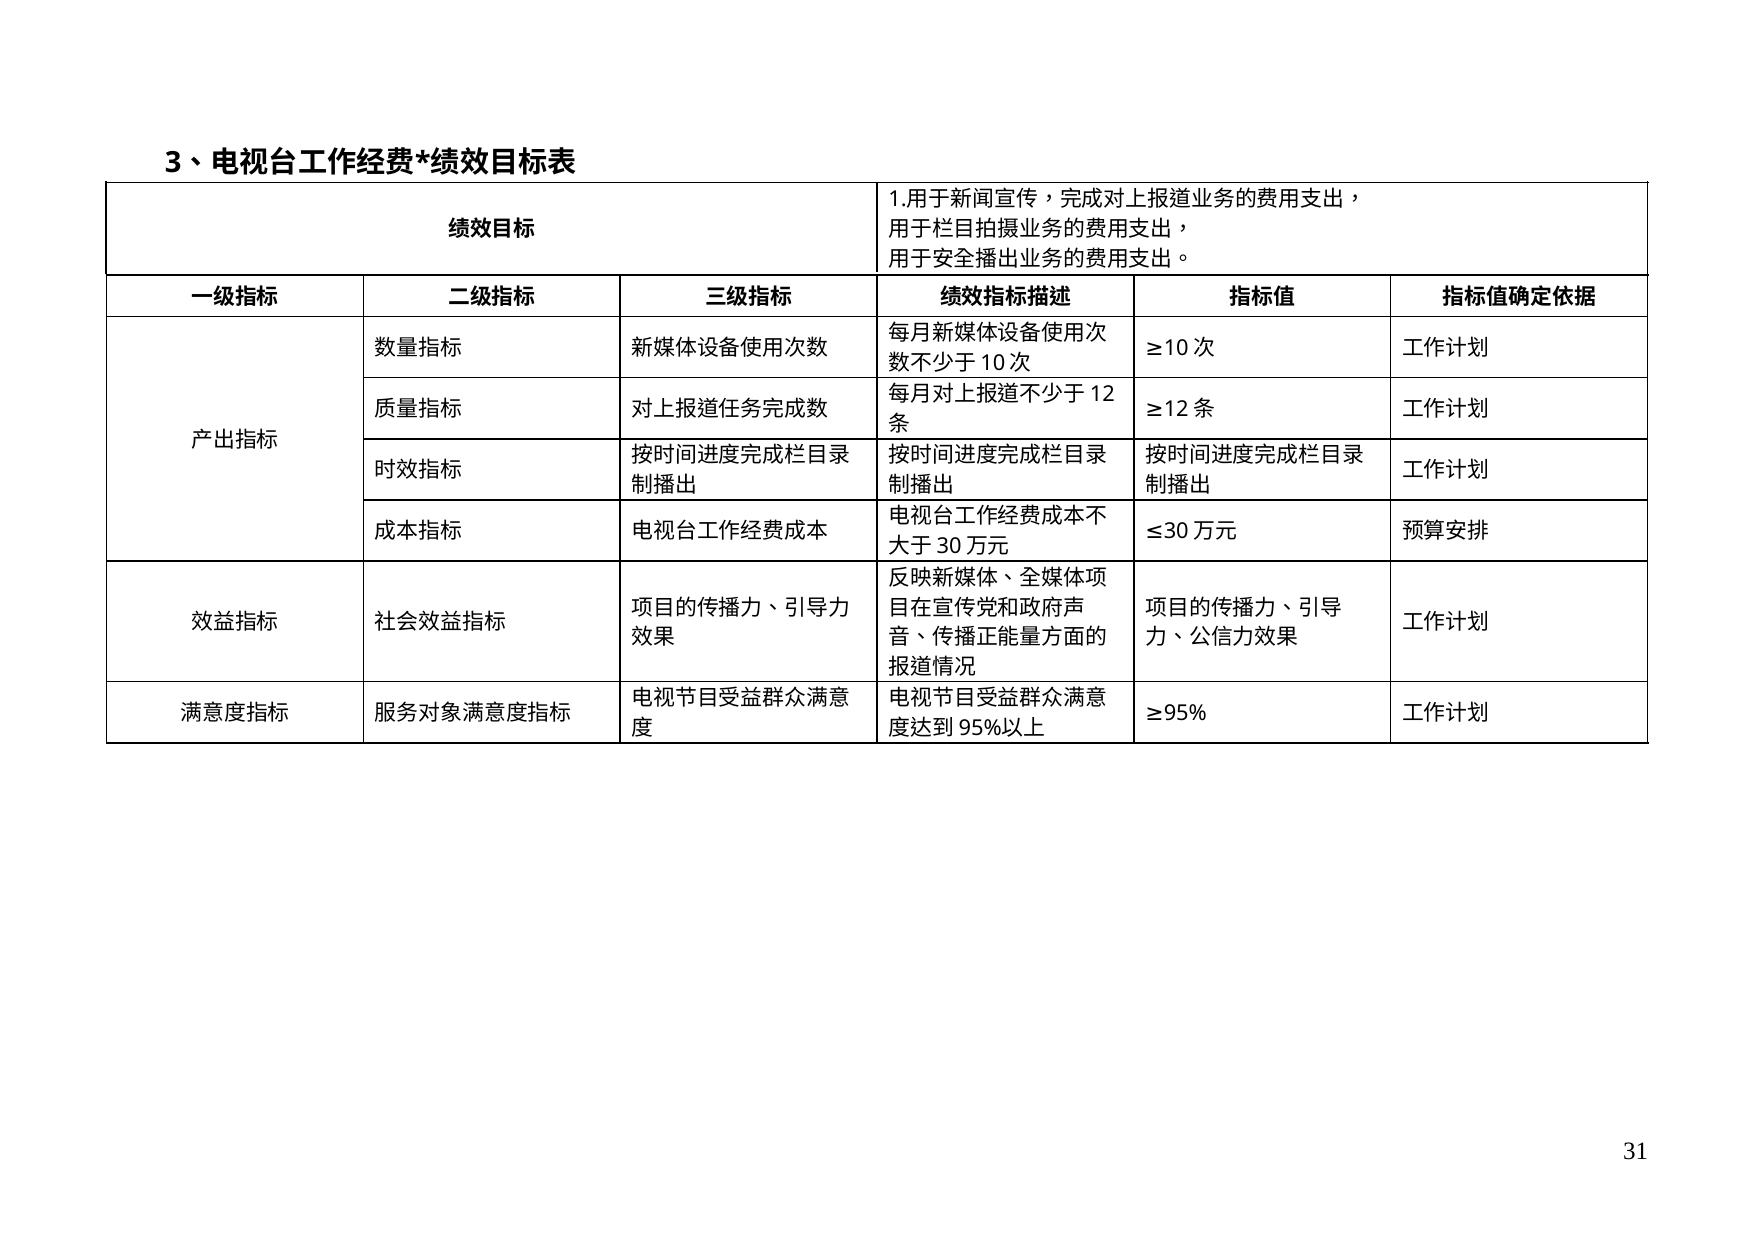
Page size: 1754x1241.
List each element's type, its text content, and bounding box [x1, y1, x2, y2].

table_header 二级指标 [364, 276, 619, 316]
table_cell 预算安排 [1391, 501, 1647, 560]
table_header 三级指标 [621, 276, 876, 316]
table_cell 电视节目受益群众满意度达到95%以上 [878, 682, 1133, 742]
table_cell ≤30万元 [1135, 501, 1390, 560]
table_cell 电视台工作经费成本 [621, 501, 876, 560]
text 3、电视台工作经费*绩效目标表 [106, 142, 1648, 181]
table_cell ≥10次 [1135, 317, 1390, 377]
table_cell 时效指标 [364, 440, 619, 499]
table_cell 数量指标 [364, 317, 619, 377]
table_cell 工作计划 [1391, 562, 1647, 681]
table_cell 效益指标 [107, 562, 363, 681]
table_cell 项目的传播力、引导力、公信力效果 [1135, 562, 1390, 681]
table_cell 按时间进度完成栏目录制播出 [621, 440, 876, 499]
table_cell 质量指标 [364, 378, 619, 438]
table_cell 产出指标 [107, 317, 363, 560]
table_cell 工作计划 [1391, 440, 1647, 499]
table_cell 每月新媒体设备使用次数不少于10次 [878, 317, 1133, 377]
table_cell ≥95% [1135, 682, 1390, 742]
table_cell 按时间进度完成栏目录制播出 [1135, 440, 1390, 499]
table_header 一级指标 [107, 276, 363, 316]
table_cell 工作计划 [1391, 317, 1647, 377]
table_cell 成本指标 [364, 501, 619, 560]
table_header 指标值 [1135, 276, 1390, 316]
table_header 1.用于新闻宣传，完成对上报道业务的费用支出， 用于栏目拍摄业务的费用支出， 用于安全播出业务的费用支出。 [878, 183, 1647, 272]
table_cell 按时间进度完成栏目录制播出 [878, 440, 1133, 499]
table_cell 电视台工作经费成本不大于30万元 [878, 501, 1133, 560]
table_header 绩效指标描述 [878, 276, 1133, 316]
table_cell 对上报道任务完成数 [621, 378, 876, 438]
table_cell 社会效益指标 [364, 562, 619, 681]
table_header 指标值确定依据 [1391, 276, 1647, 316]
table_cell 新媒体设备使用次数 [621, 317, 876, 377]
table_cell 反映新媒体、全媒体项目在宣传党和政府声音、传播正能量方面的报道情况 [878, 562, 1133, 681]
table_header 绩效目标 [107, 183, 876, 272]
table_cell ≥12条 [1135, 378, 1390, 438]
table_cell 电视节目受益群众满意度 [621, 682, 876, 742]
table_cell 项目的传播力、引导力效果 [621, 562, 876, 681]
table_cell 工作计划 [1391, 378, 1647, 438]
table_cell 每月对上报道不少于12条 [878, 378, 1133, 438]
table_cell 满意度指标 [107, 682, 363, 742]
table_cell 服务对象满意度指标 [364, 682, 619, 742]
table_cell 工作计划 [1391, 682, 1647, 742]
